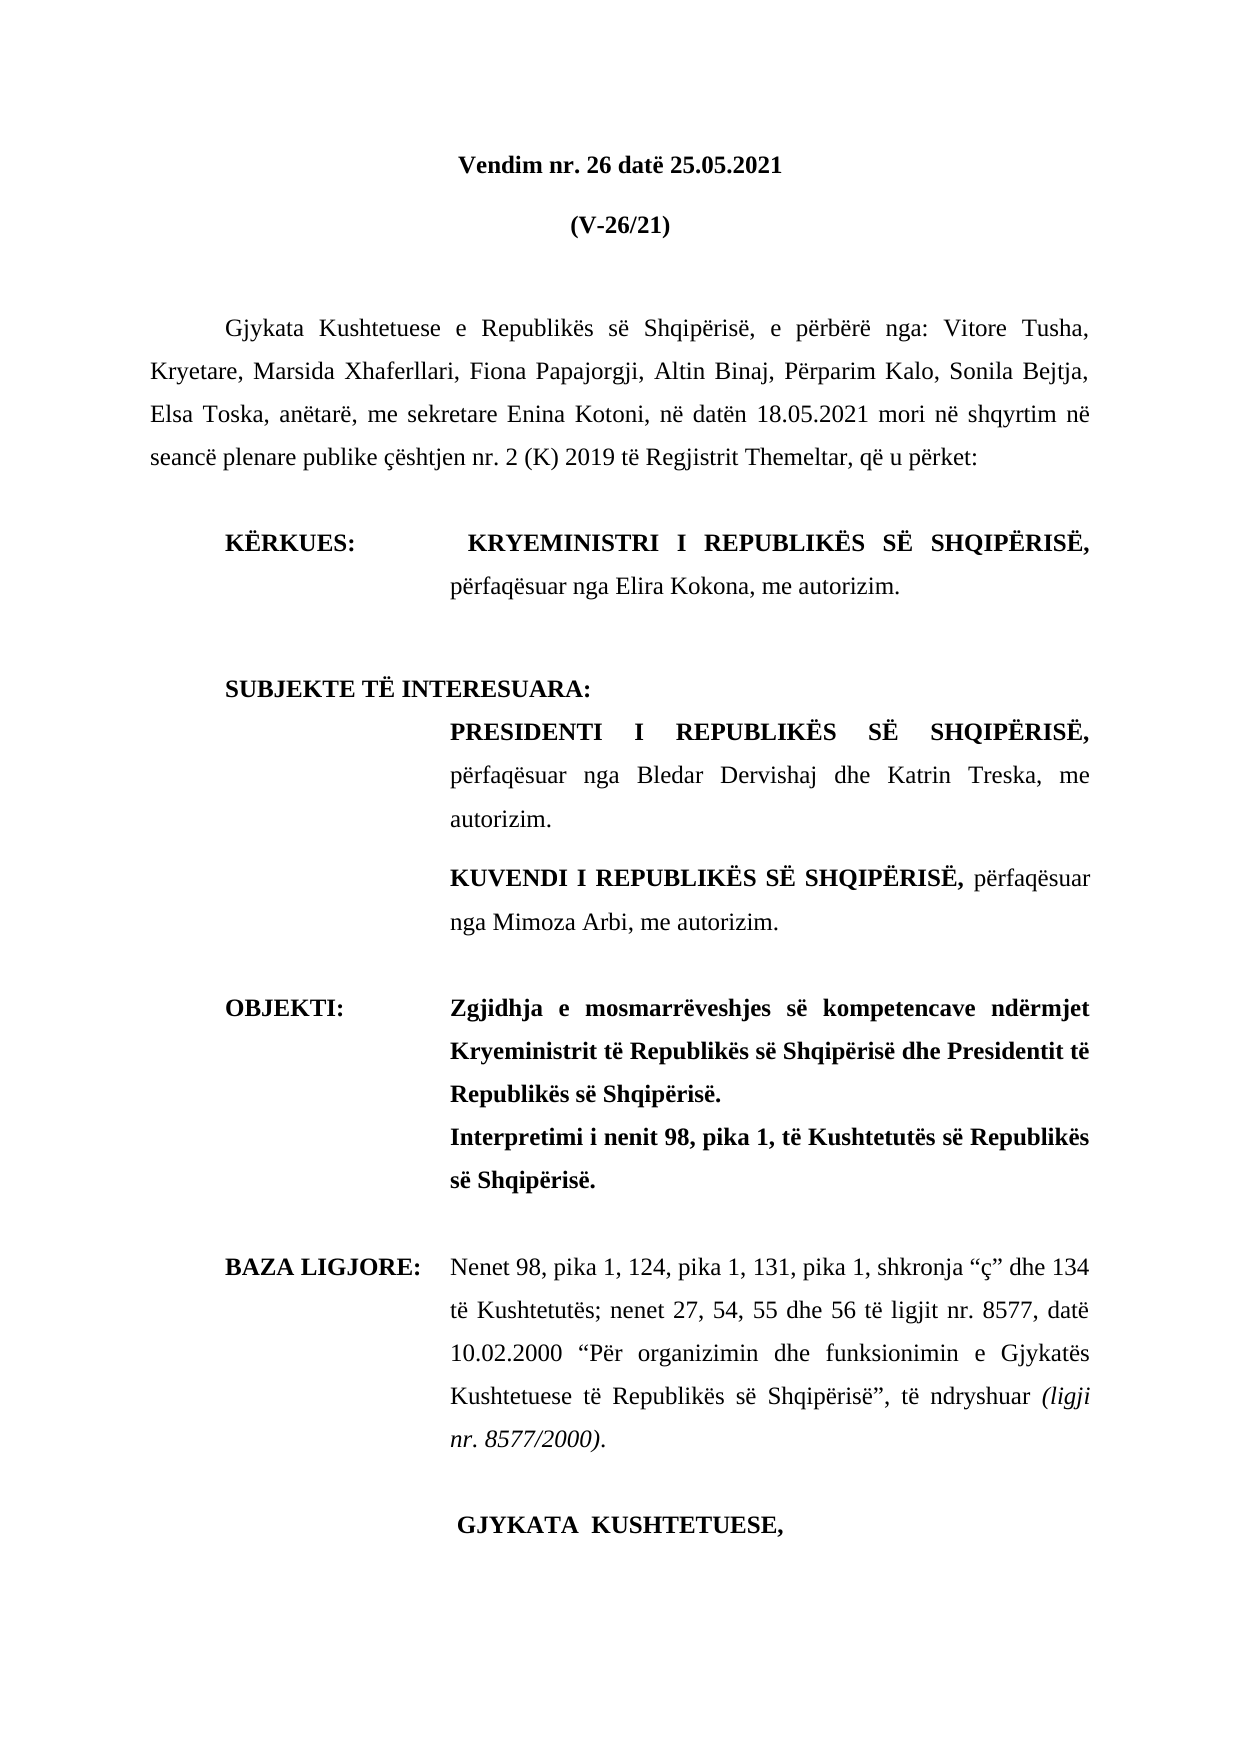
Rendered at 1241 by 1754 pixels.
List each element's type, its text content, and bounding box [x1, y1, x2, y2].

text Vendim nr. 26 datë 25.05.2021 [150, 150, 1090, 179]
text (V-26/21) [150, 210, 1090, 238]
text KUVENDI I REPUBLIKËS SË SHQIPËRISË, përfaqësuar nga Mimoza Arbi, me autorizim. [450, 863, 1090, 935]
text KËRKUES: KRYEMINISTRI I REPUBLIKËS SË SHQIPËRISË, përfaqësuar nga Elira Kokona, me autorizim. [225, 528, 1090, 600]
text SUBJEKTE TË INTERESUARA: [150, 674, 1090, 703]
text OBJEKTI: Zgjidhja e mosmarrëveshjes së kompetencave ndërmjet Kryeministrit të Republikës së Shqipërisë dhe Presidentit të Republikës së Shqipërisë. [225, 993, 1090, 1108]
text PRESIDENTI I REPUBLIKËS SË SHQIPËRISË, përfaqësuar nga Bledar Dervishaj dhe Katrin Treska, me autorizim. [450, 717, 1090, 832]
text Gjykata Kushtetuese e Republikës së Shqipërisë, e përbërë nga: Vitore Tusha, Kryetare, Marsida Xhaferllari, Fiona Papajorgji, Altin Binaj, Përparim Kalo, Sonila Bejtja, Elsa Toska, anëtarë, me sekretare Enina Kotoni, në datën 18.05.2021 mori në shqyrtim në seancë plenare publike çështjen nr. 2 (K) 2019 të Regjistrit Themeltar, që u përket: [150, 313, 1090, 471]
text GJYKATA KUSHTETUESE, [150, 1510, 1090, 1539]
text BAZA LIGJORE: Nenet 98, pika 1, 124, pika 1, 131, pika 1, shkronja “ç” dhe 134 të Kushtetutës; nenet 27, 54, 55 dhe 56 të ligjit nr. 8577, datë 10.02.2000 “Për organizimin dhe funksionimin e Gjykatës Kushtetuese të Republikës së Shqipërisë”, të ndryshuar (ligji nr. 8577/2000). [225, 1252, 1090, 1453]
text Interpretimi i nenit 98, pika 1, të Kushtetutës së Republikës së Shqipërisë. [225, 1122, 1090, 1194]
